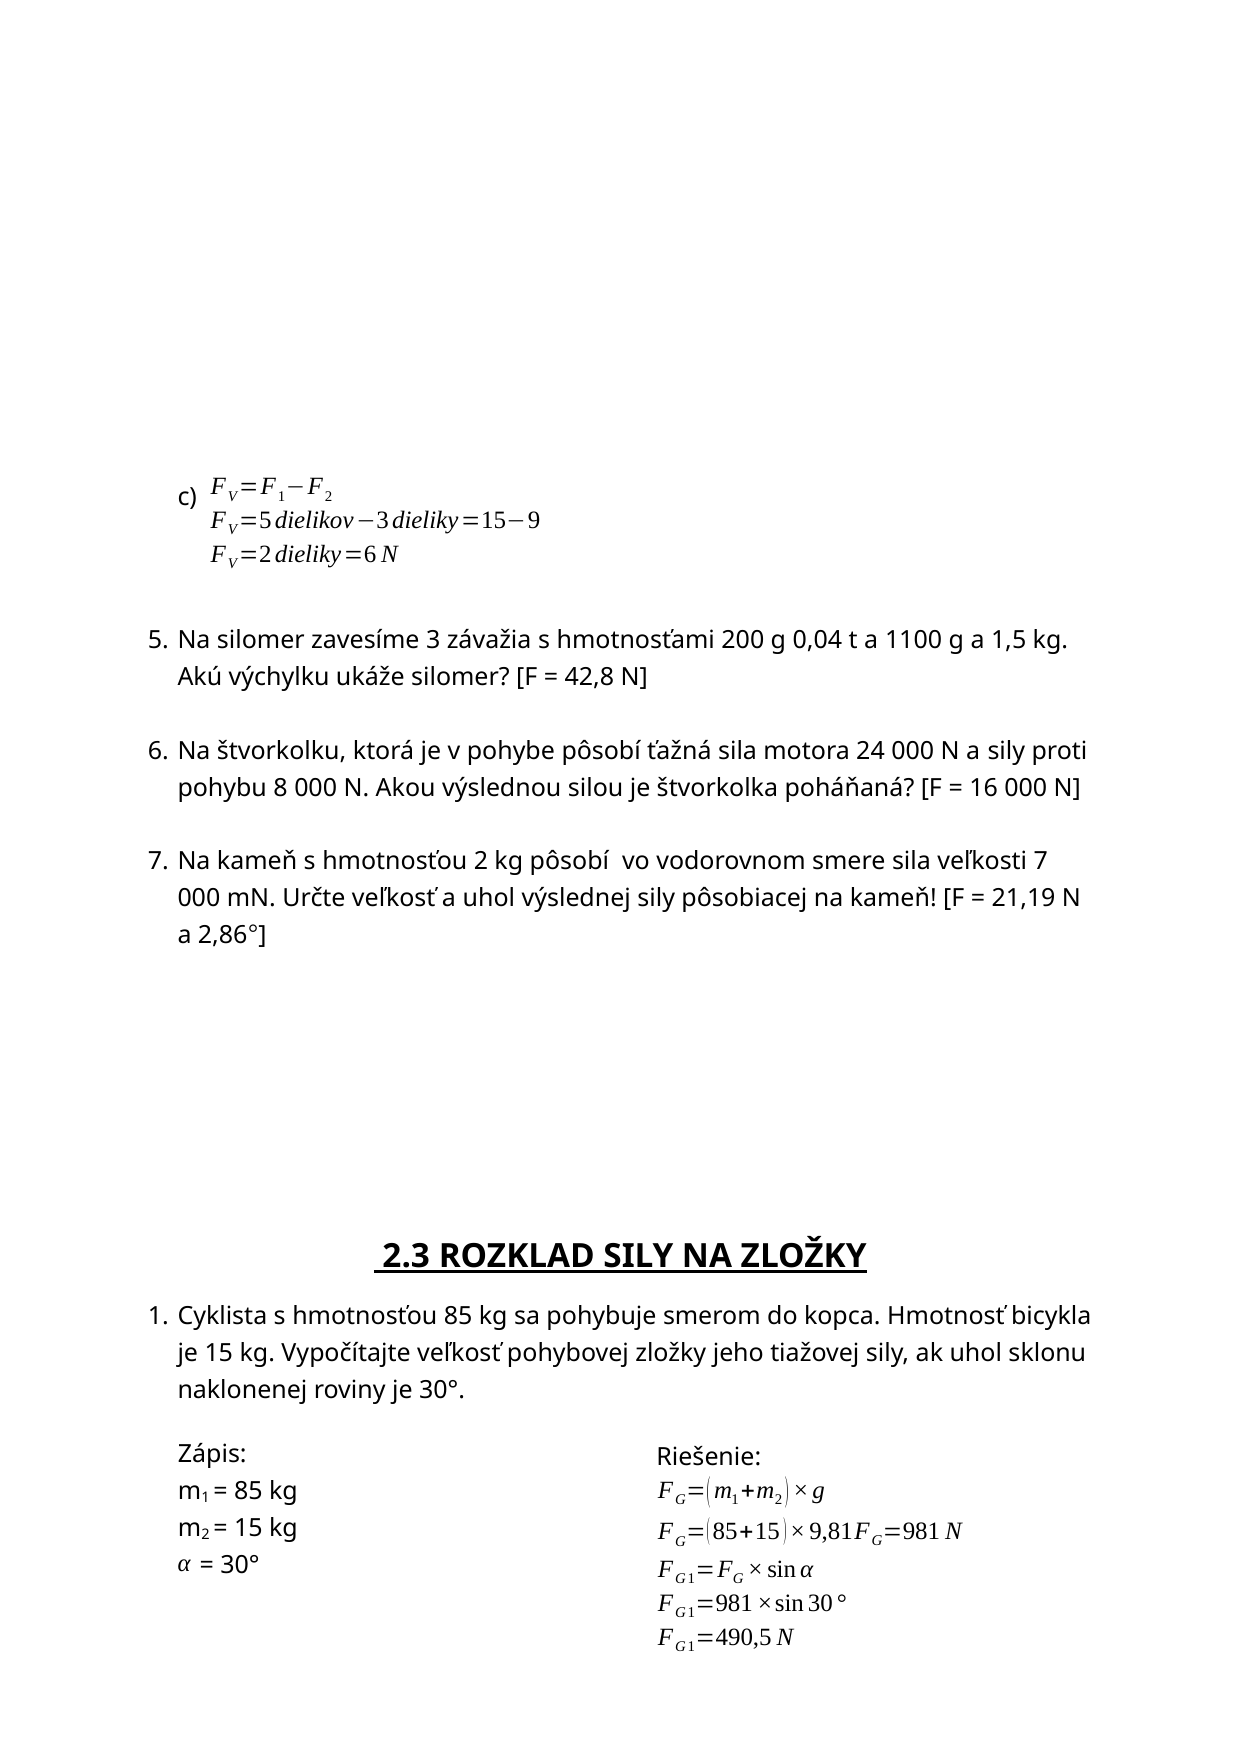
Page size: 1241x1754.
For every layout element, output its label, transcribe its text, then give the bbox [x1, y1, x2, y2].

text 2.3 ROZKLAD SILY NA ZLOŽKY [148, 1232, 1093, 1278]
list Cyklista s hmotnosťou 85 kg sa pohybuje smerom do kopca. Hmotnosť bicykla je 15 kg. Vypočítajte veľkosť pohybovej zložky jeho tiažovej sily, ak uhol sklonu naklonenej roviny je 30°. [148, 1298, 1093, 1406]
list Na silomer zavesíme 3 závažia s hmotnosťami 200 g 0,04 t a 1100 g a 1,5 kg. Akú výchylku ukáže silomer? [F = 42,8 N] [148, 622, 1093, 693]
list Na kameň s hmotnosťou 2 kg pôsobí vo vodorovnom smere sila veľkosti 7 000 mN. Určte veľkosť a uhol výslednej sily pôsobiacej na kameň! [F = 21,19 N a 2,86] [148, 843, 1093, 950]
list Na štvorkolku, ktorá je v pohybe pôsobí ťažná sila motora 24 000 N a sily proti pohybu 8 000 N. Akou výslednou silou je štvorkolka poháňaná? [F = 16 000 N] [148, 732, 1093, 803]
